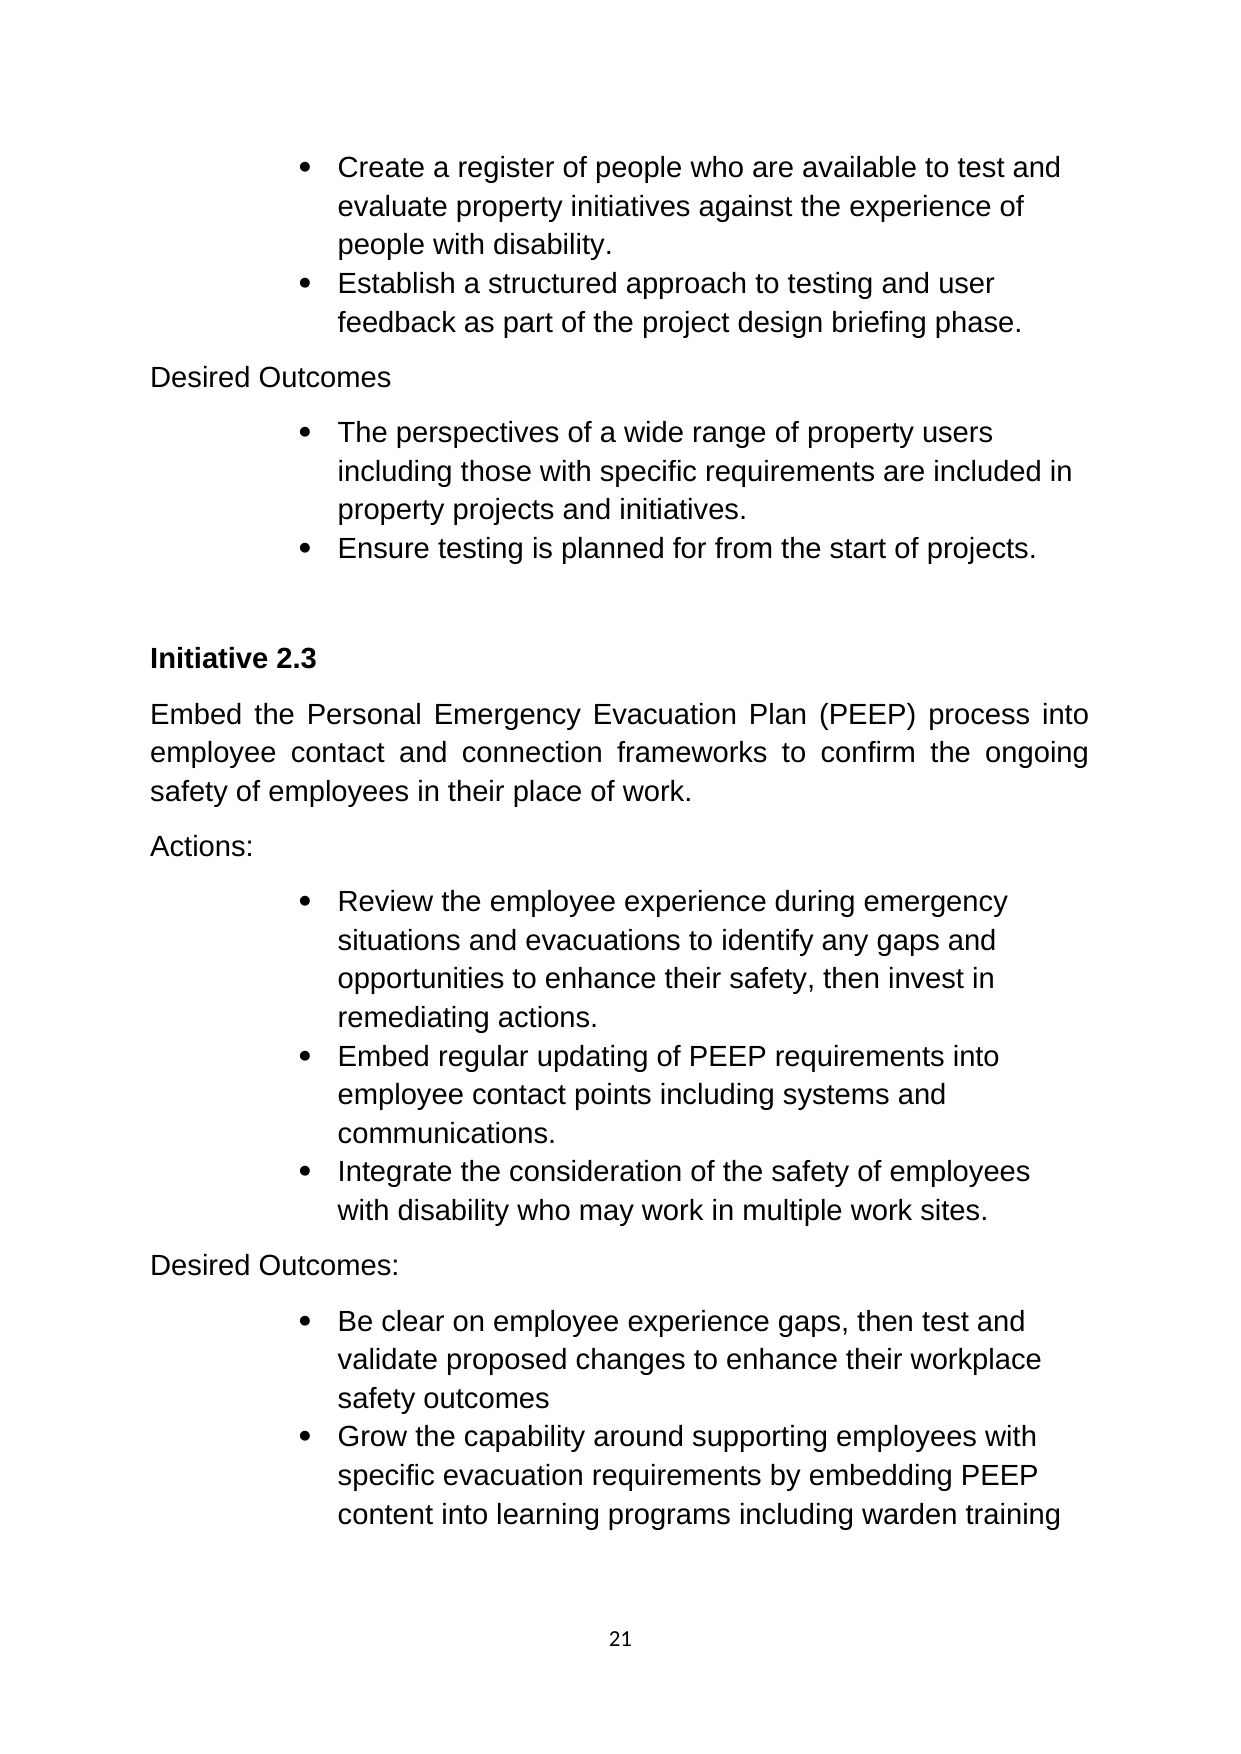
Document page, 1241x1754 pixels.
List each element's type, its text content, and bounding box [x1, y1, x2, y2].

list Embed regular updating of PEEP requirements into employee contact points including systems and communications. [300, 1038, 1090, 1149]
text Desired Outcomes: [150, 1248, 1090, 1282]
text Initiative 2.3 [150, 641, 1090, 675]
list Create a register of people who are available to test and evaluate property initiatives against the experience of people with disability. [300, 150, 1090, 261]
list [300, 1419, 1090, 1530]
list Review the employee experience during emergency situations and evacuations to identify any gaps and opportunities to enhance their safety, then invest in remediating actions. [300, 884, 1090, 1033]
list The perspectives of a wide range of property users including those with specific requirements are included in property projects and initiatives. [300, 415, 1090, 526]
list Be clear on employee experience gaps, then test and validate proposed changes to enhance their workplace safety outcomes [300, 1303, 1090, 1414]
list Integrate the consideration of the safety of employees with disability who may work in multiple work sites. [300, 1154, 1090, 1227]
list Ensure testing is planned for from the start of projects. [300, 531, 1090, 564]
text Desired Outcomes [150, 360, 1090, 393]
text Embed the Personal Emergency Evacuation Plan (PEEP) process into employee contact and connection frameworks to confirm the ongoing safety of employees in their place of work. [150, 697, 1090, 807]
list Establish a structured approach to testing and user feedback as part of the project design briefing phase. [300, 266, 1090, 338]
text Actions: [150, 829, 1090, 862]
